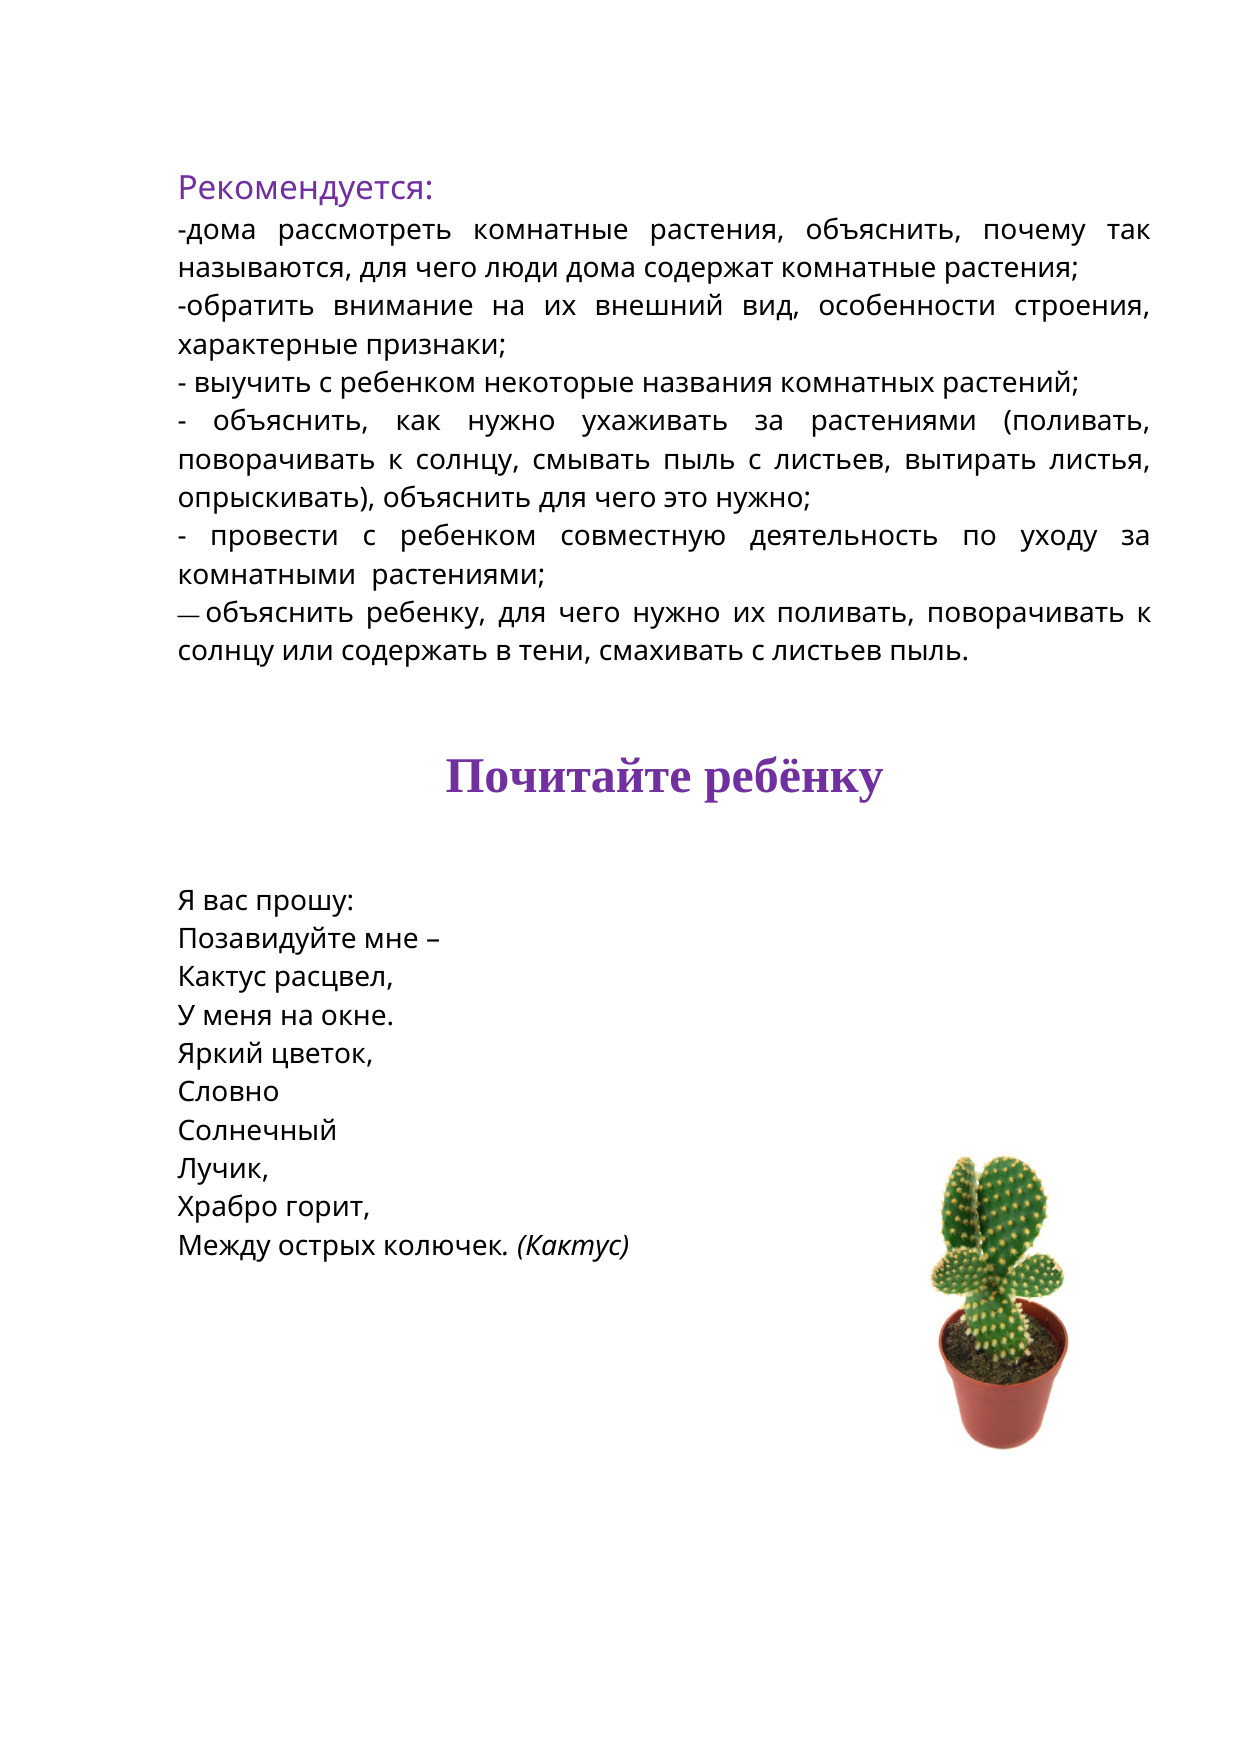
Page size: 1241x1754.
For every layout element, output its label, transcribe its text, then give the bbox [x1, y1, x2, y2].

text Рекомендуется: [177, 163, 1152, 209]
text — объяснить ребенку, для чего нужно их поливать, поворачивать к солнцу или содержать в тени, смахивать с листьев пыль. [177, 592, 1152, 669]
text Я вас прошу: Позавидуйте мне – Кактус расцвел, У меня на окне. Яркий цветок, [177, 880, 1152, 1071]
text Почитайте ребёнку [177, 746, 1152, 803]
text Словно Солнечный Лучик, Храбро горит, Между острых колючек. (Кактус) [177, 1071, 1152, 1263]
picture [915, 1127, 1088, 1461]
text -дома рассмотреть комнатные растения, объяснить, почему так называются, для чего люди дома содержат комнатные растения; [177, 209, 1152, 286]
text - провести с ребенком совместную деятельность по уходу за комнатными растениями; [177, 516, 1152, 592]
text -обратить внимание на их внешний вид, особенности строения, характерные признаки; [177, 286, 1152, 362]
text - выучить с ребенком некоторые названия комнатных растений; [177, 362, 1152, 401]
text - объяснить, как нужно ухаживать за растениями (поливать, поворачивать к солнцу, смывать пыль с листьев, вытирать листья, опрыскивать), объяснить для чего это нужно; [177, 401, 1152, 516]
